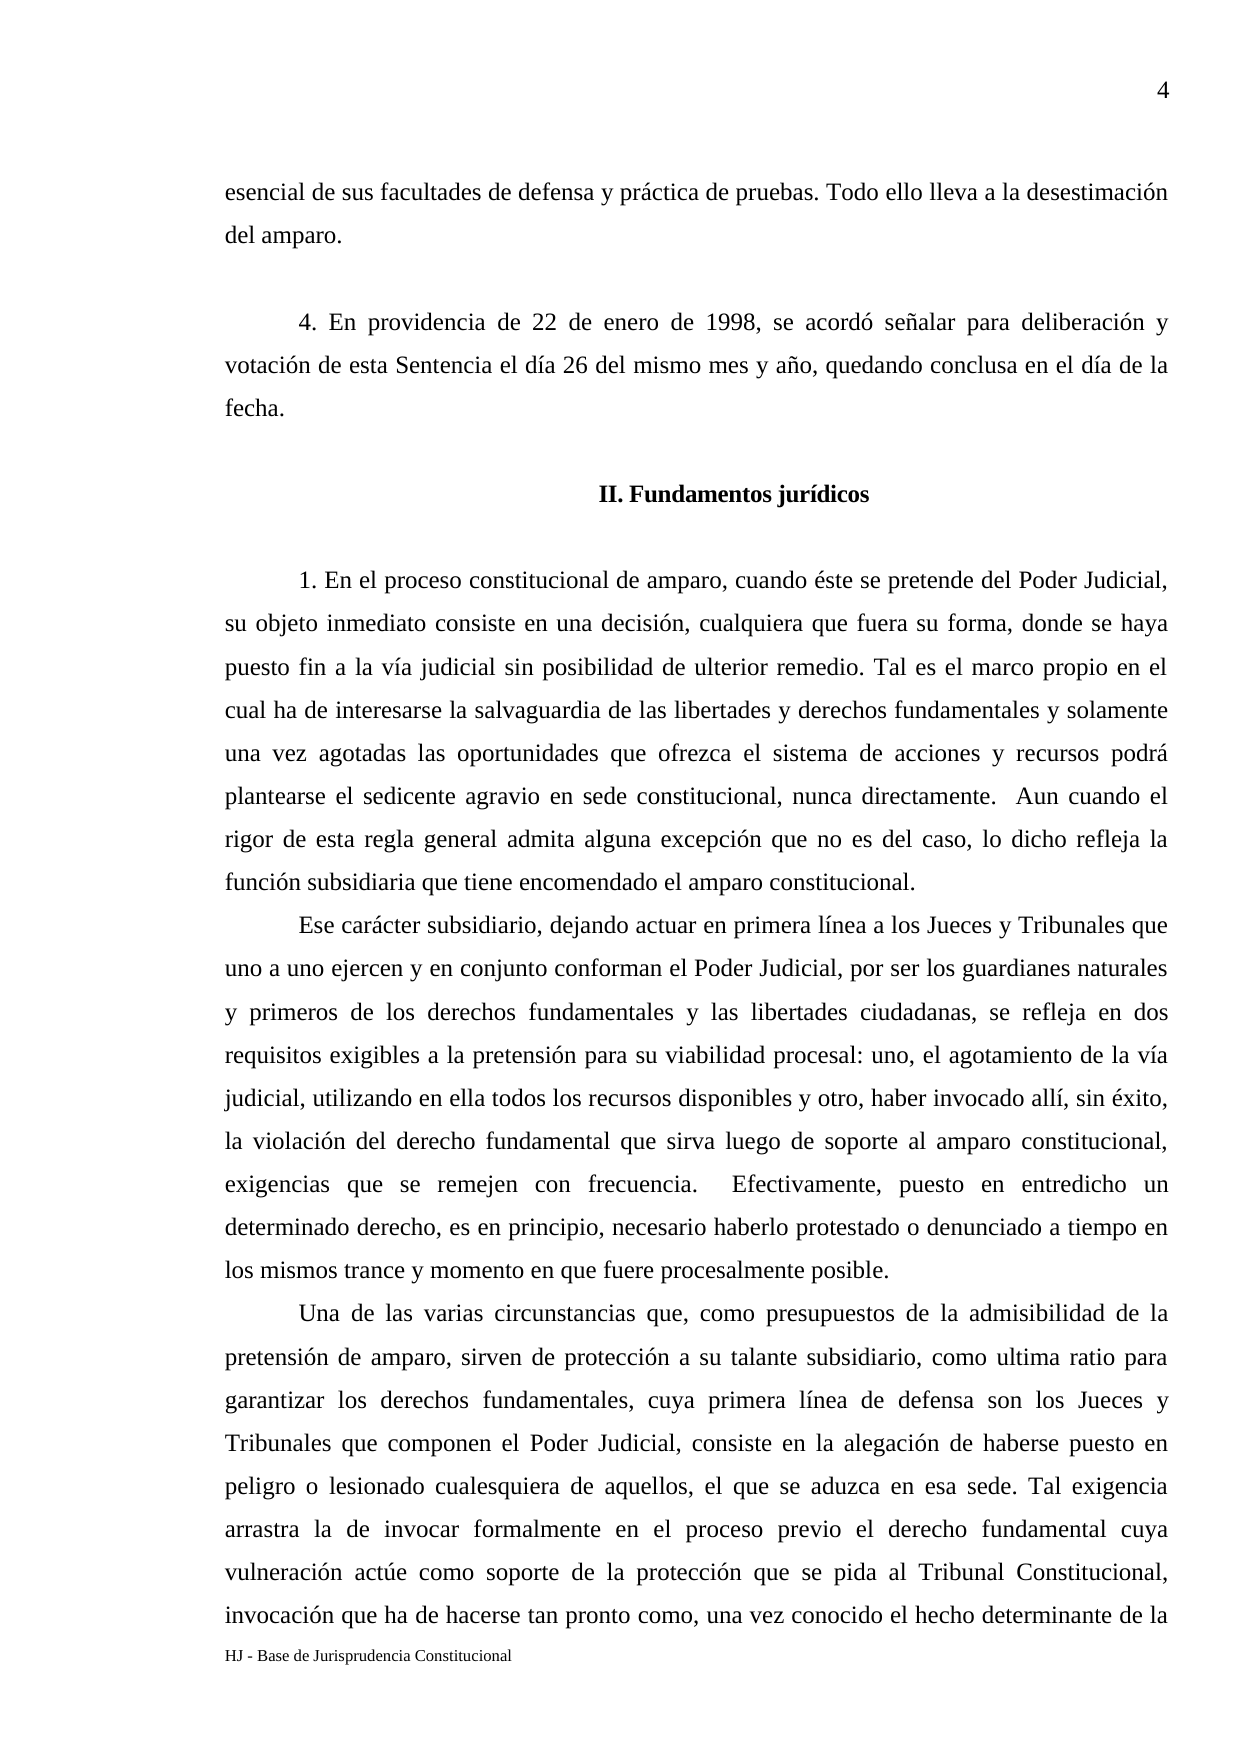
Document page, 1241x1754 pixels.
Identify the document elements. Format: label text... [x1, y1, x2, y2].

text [224, 1298, 1169, 1629]
subtitle II. Fundamentos jurídicos [224, 479, 1169, 508]
text 4. En providencia de 22 de enero de 1998, se acordó señalar para deliberación y votación de esta Sentencia el día 26 del mismo mes y año, quedando conclusa en el día de la fecha. [224, 307, 1169, 422]
text 1. En el proceso constitucional de amparo, cuando éste se pretende del Poder Judicial, su objeto inmediato consiste en una decisión, cualquiera que fuera su forma, donde se haya puesto fin a la vía judicial sin posibilidad de ulterior remedio. Tal es el marco propio en el cual ha de interesarse la salvaguardia de las libertades y derechos fundamentales y solamente una vez agotadas las oportunidades que ofrezca el sistema de acciones y recursos podrá plantearse el sedicente agravio en sede constitucional, nunca directamente. Aun cuando el rigor de esta regla general admita alguna excepción que no es del caso, lo dicho refleja la función subsidiaria que tiene encomendado el amparo constitucional. [224, 565, 1169, 896]
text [224, 177, 1169, 249]
text Ese carácter subsidiario, dejando actuar en primera línea a los Jueces y Tribunales que uno a uno ejercen y en conjunto conforman el Poder Judicial, por ser los guardianes naturales y primeros de los derechos fundamentales y las libertades ciudadanas, se refleja en dos requisitos exigibles a la pretensión para su viabilidad procesal: uno, el agotamiento de la vía judicial, utilizando en ella todos los recursos disponibles y otro, haber invocado allí, sin éxito, la violación del derecho fundamental que sirva luego de soporte al amparo constitucional, exigencias que se remejen con frecuencia. Efectivamente, puesto en entredicho un determinado derecho, es en principio, necesario haberlo protestado o denunciado a tiempo en los mismos trance y momento en que fuere procesalmente posible. [224, 910, 1169, 1284]
